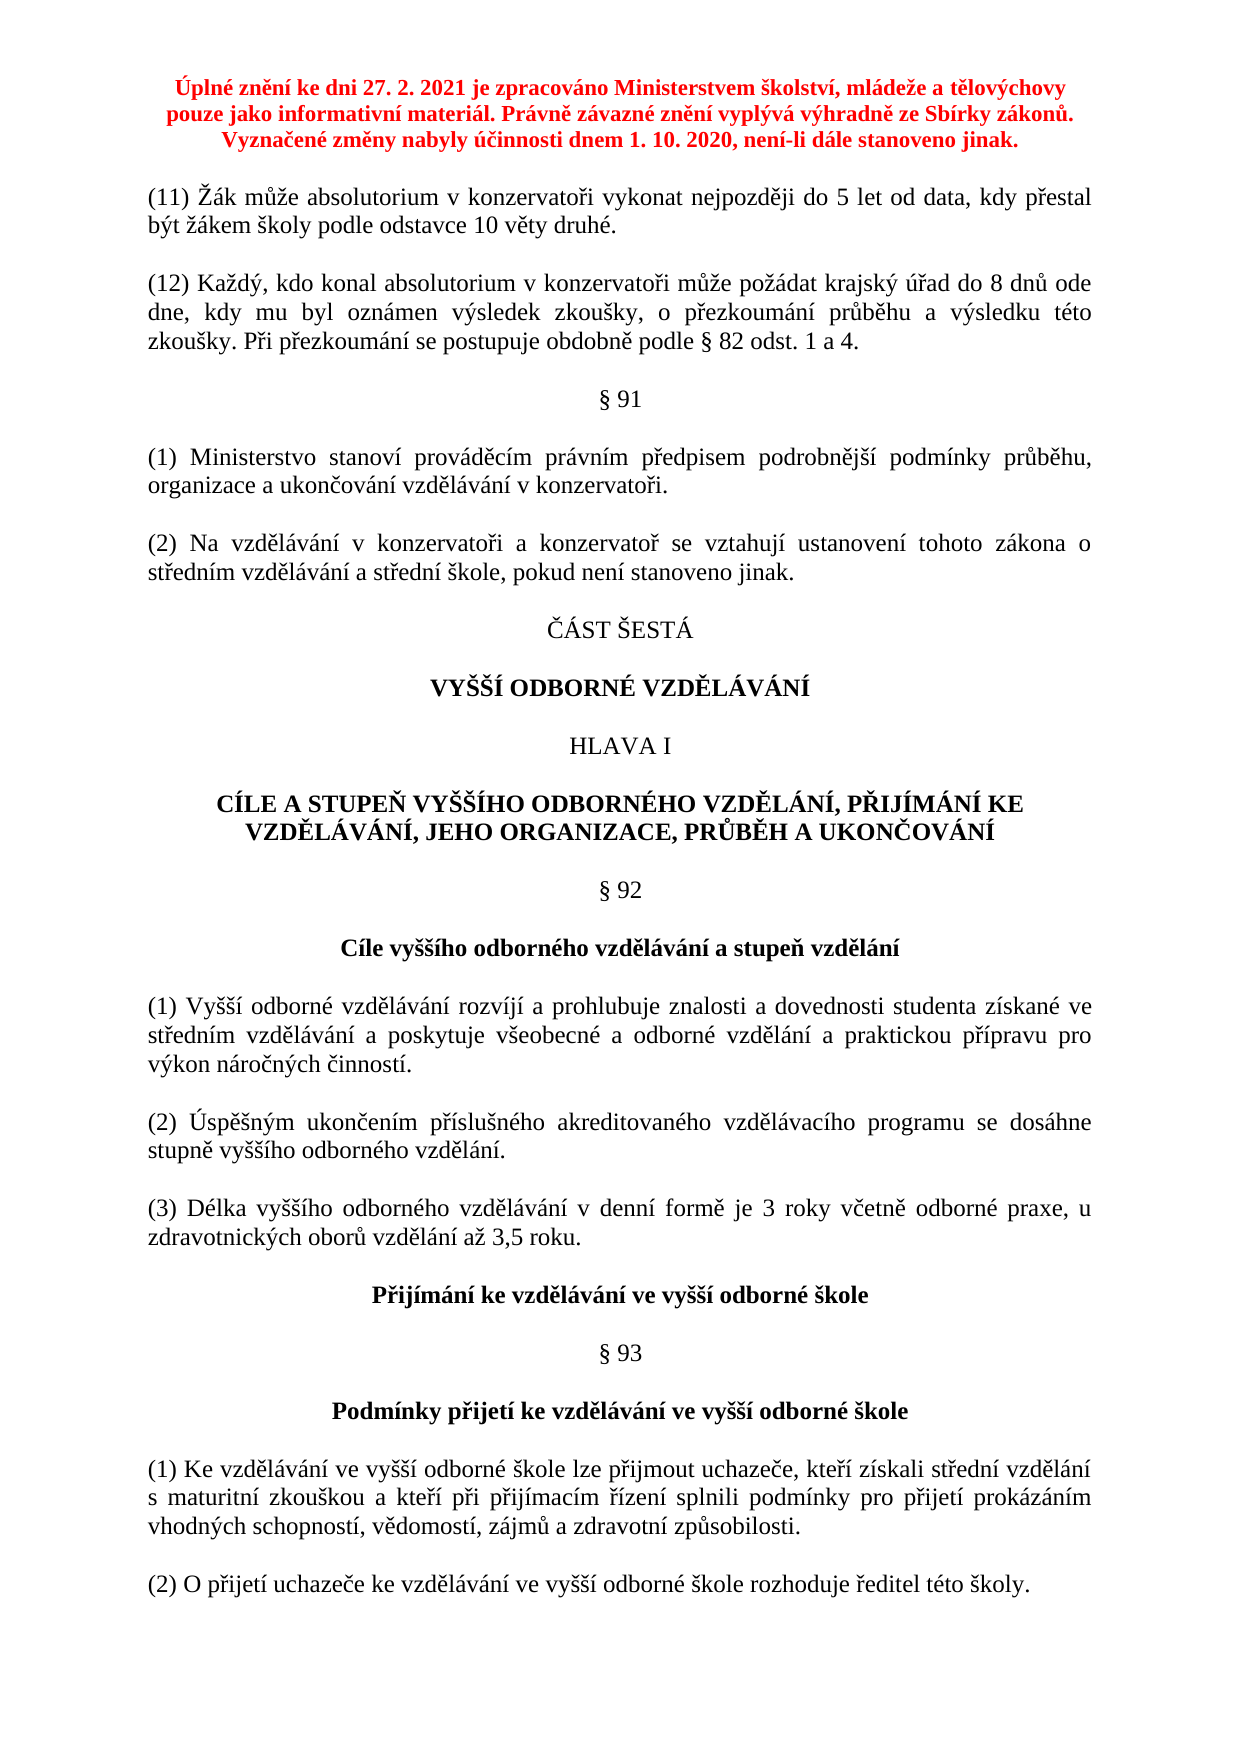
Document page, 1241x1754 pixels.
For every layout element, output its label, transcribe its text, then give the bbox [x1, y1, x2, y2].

text (2) O přijetí uchazeče ke vzdělávání ve vyšší odborné škole rozhoduje ředitel této školy. [148, 1569, 1093, 1598]
text (3) Délka vyššího odborného vzdělávání v denní formě je 3 roky včetně odborné praxe, u zdravotnických oborů vzdělání až 3,5 roku. [148, 1193, 1093, 1251]
text (2) Na vzdělávání v konzervatoři a konzervatoř se vztahují ustanovení tohoto zákona o středním vzdělávání a střední škole, pokud není stanoveno jinak. [148, 528, 1093, 586]
text Přijímání ke vzdělávání ve vyšší odborné škole [148, 1280, 1093, 1309]
text Podmínky přijetí ke vzdělávání ve vyšší odborné škole [148, 1396, 1093, 1424]
text (1) Ke vzdělávání ve vyšší odborné škole lze přijmout uchazeče, kteří získali střední vzdělání s maturitní zkouškou a kteří při přijímacím řízení splnili podmínky pro přijetí prokázáním vhodných schopností, vědomostí, zájmů a zdravotní způsobilosti. [148, 1454, 1093, 1540]
text (1) Ministerstvo stanoví prováděcím právním předpisem podrobnější podmínky průběhu, organizace a ukončování vzdělávání v konzervatoři. [148, 442, 1093, 499]
text Cíle vyššího odborného vzdělávání a stupeň vzdělání [148, 933, 1093, 962]
text (11) Žák může absolutorium v konzervatoři vykonat nejpozději do 5 let od data, kdy přestal být žákem školy podle odstavce 10 věty druhé. [148, 182, 1093, 239]
text ČÁST ŠESTÁ [148, 615, 1093, 644]
text (12) Každý, kdo konal absolutorium v konzervatoři může požádat krajský úřad do 8 dnů ode dne, kdy mu byl oznámen výsledek zkoušky, o přezkoumání průběhu a výsledku této zkoušky. Při přezkoumání se postupuje obdobně podle § 82 odst. 1 a 4. [148, 268, 1093, 354]
text (2) Úspěšným ukončením příslušného akreditovaného vzdělávacího programu se dosáhne stupně vyššího odborného vzdělání. [148, 1107, 1093, 1164]
text § 93 [148, 1338, 1093, 1367]
text § 91 [148, 384, 1093, 412]
text VYŠŠÍ ODBORNÉ VZDĚLÁVÁNÍ [148, 673, 1093, 702]
text § 92 [148, 875, 1093, 904]
text CÍLE A STUPEŇ VYŠŠÍHO ODBORNÉHO VZDĚLÁNÍ, PŘIJÍMÁNÍ KE VZDĚLÁVÁNÍ, JEHO ORGANIZACE, PRŮBĚH A UKONČOVÁNÍ [148, 789, 1093, 846]
text HLAVA I [148, 731, 1093, 759]
text (1) Vyšší odborné vzdělávání rozvíjí a prohlubuje znalosti a dovednosti studenta získané ve středním vzdělávání a poskytuje všeobecné a odborné vzdělání a praktickou přípravu pro výkon náročných činností. [148, 991, 1093, 1077]
